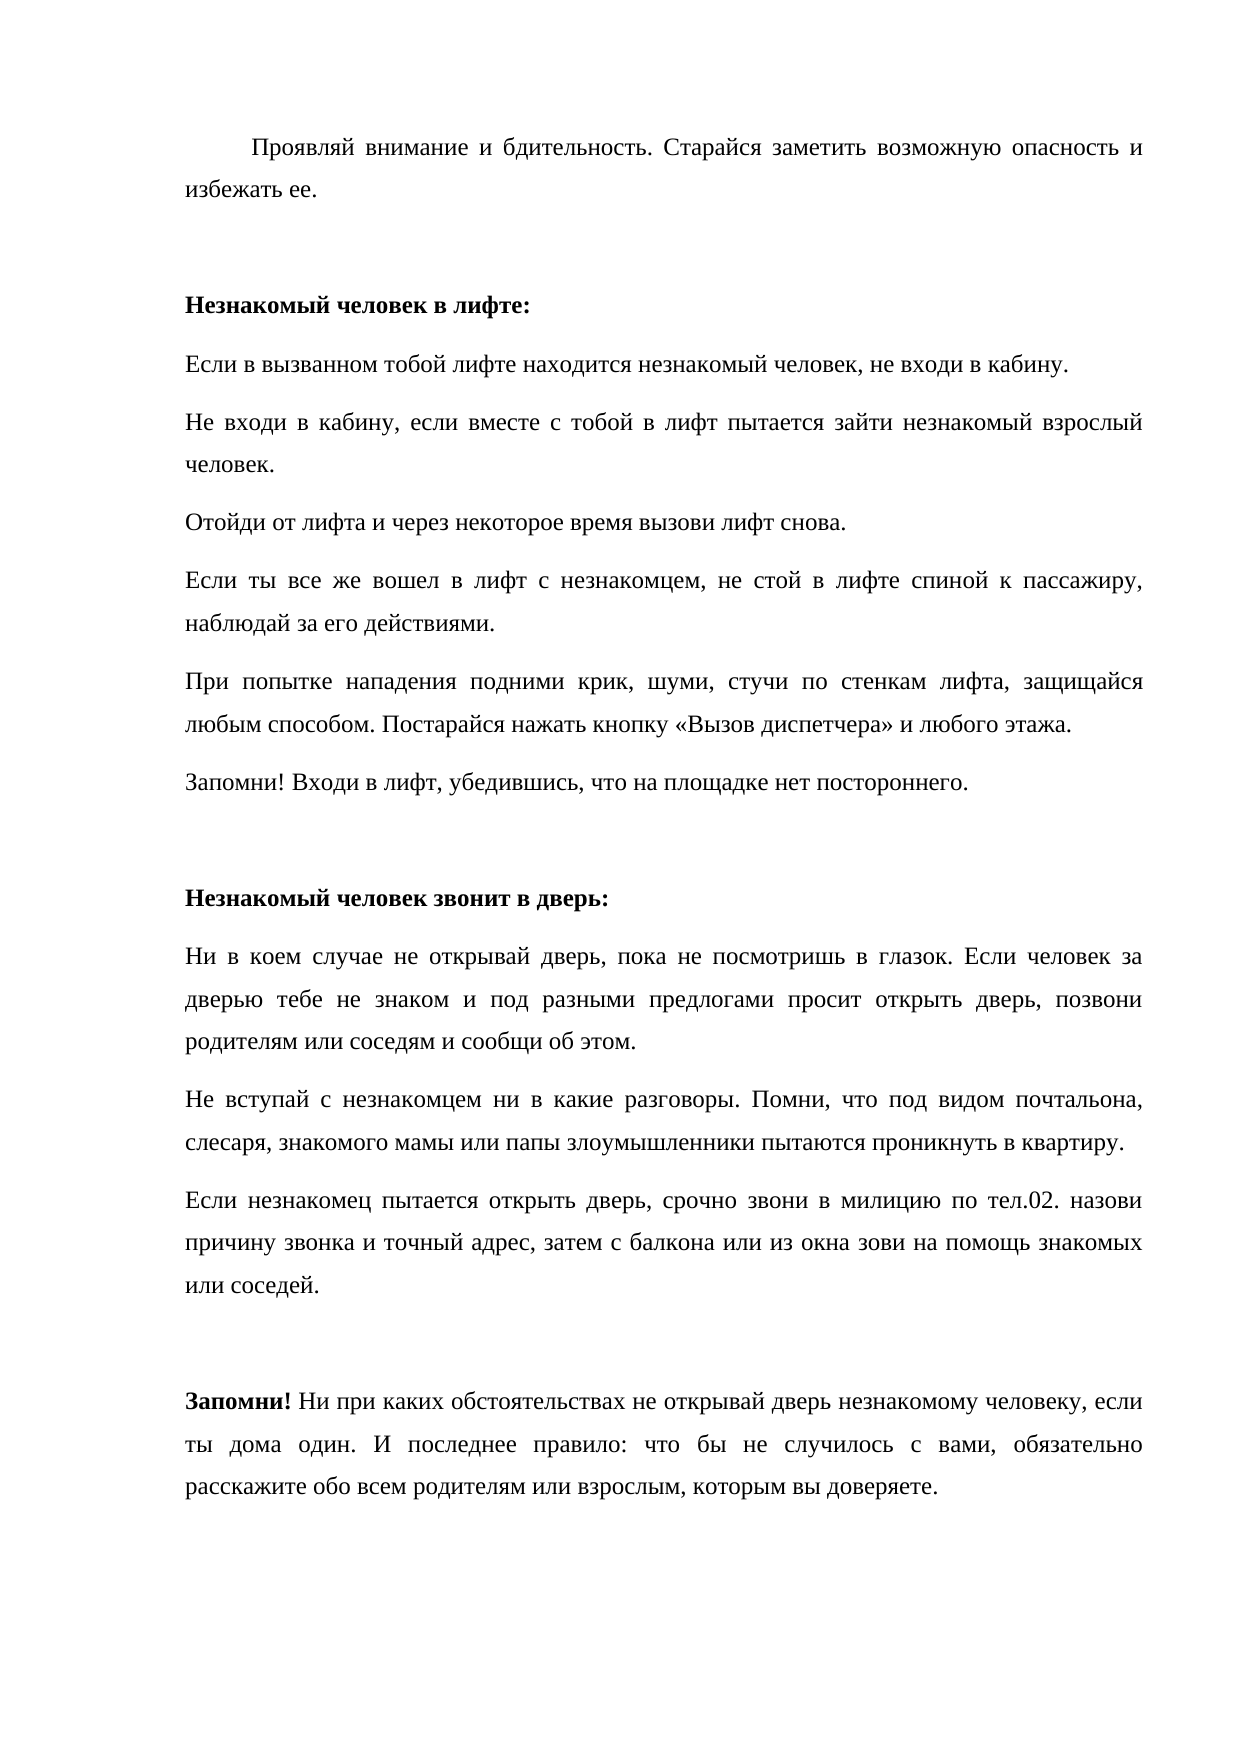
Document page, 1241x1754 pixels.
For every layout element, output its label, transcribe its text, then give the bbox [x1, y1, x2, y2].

text Незнакомый человек звонит в дверь: [185, 869, 1144, 912]
text Отойди от лифта и через некоторое время вызови лифт снова. [185, 494, 1144, 536]
text Проявляй внимание и бдительность. Старайся заметить возможную опасность и избежать ее. [185, 118, 1144, 203]
text Если незнакомец пытается открыть дверь, срочно звони в милицию по тел.02. назови причину звонка и точный адрес, затем с балкона или из окна зови на помощь знакомых или соседей. [185, 1171, 1144, 1299]
text Незнакомый человек в лифте: [185, 277, 1144, 319]
text Не вступай с незнакомцем ни в какие разговоры. Помни, что под видом почтальона, слесаря, знакомого мамы или папы злоумышленники пытаются проникнуть в квартиру. [185, 1071, 1144, 1156]
text При попытке нападения подними крик, шуми, стучи по стенкам лифта, защищайся любым способом. Постарайся нажать кнопку «Вызов диспетчера» и любого этажа. [185, 652, 1144, 737]
text Не входи в кабину, если вместе с тобой в лифт пытается зайти незнакомый взрослый человек. [185, 393, 1144, 478]
text Если ты все же вошел в лифт с незнакомцем, не стой в лифте спиной к пассажиру, наблюдай за его действиями. [185, 552, 1144, 637]
text Если в вызванном тобой лифте находится незнакомый человек, не входи в кабину. [185, 335, 1144, 377]
text Запомни! Ни при каких обстоятельствах не открывай дверь незнакомому человеку, если ты дома один. И последнее правило: что бы не случилось с вами, обязательно расскажите обо всем родителям или взрослым, которым вы доверяете. [185, 1372, 1144, 1500]
text Ни в коем случае не открывай дверь, пока не посмотришь в глазок. Если человек за дверью тебе не знаком и под разными предлогами просит открыть дверь, позвони родителям или соседям и сообщи об этом. [185, 927, 1144, 1055]
text Запомни! Входи в лифт, убедившись, что на площадке нет постороннего. [185, 753, 1144, 796]
